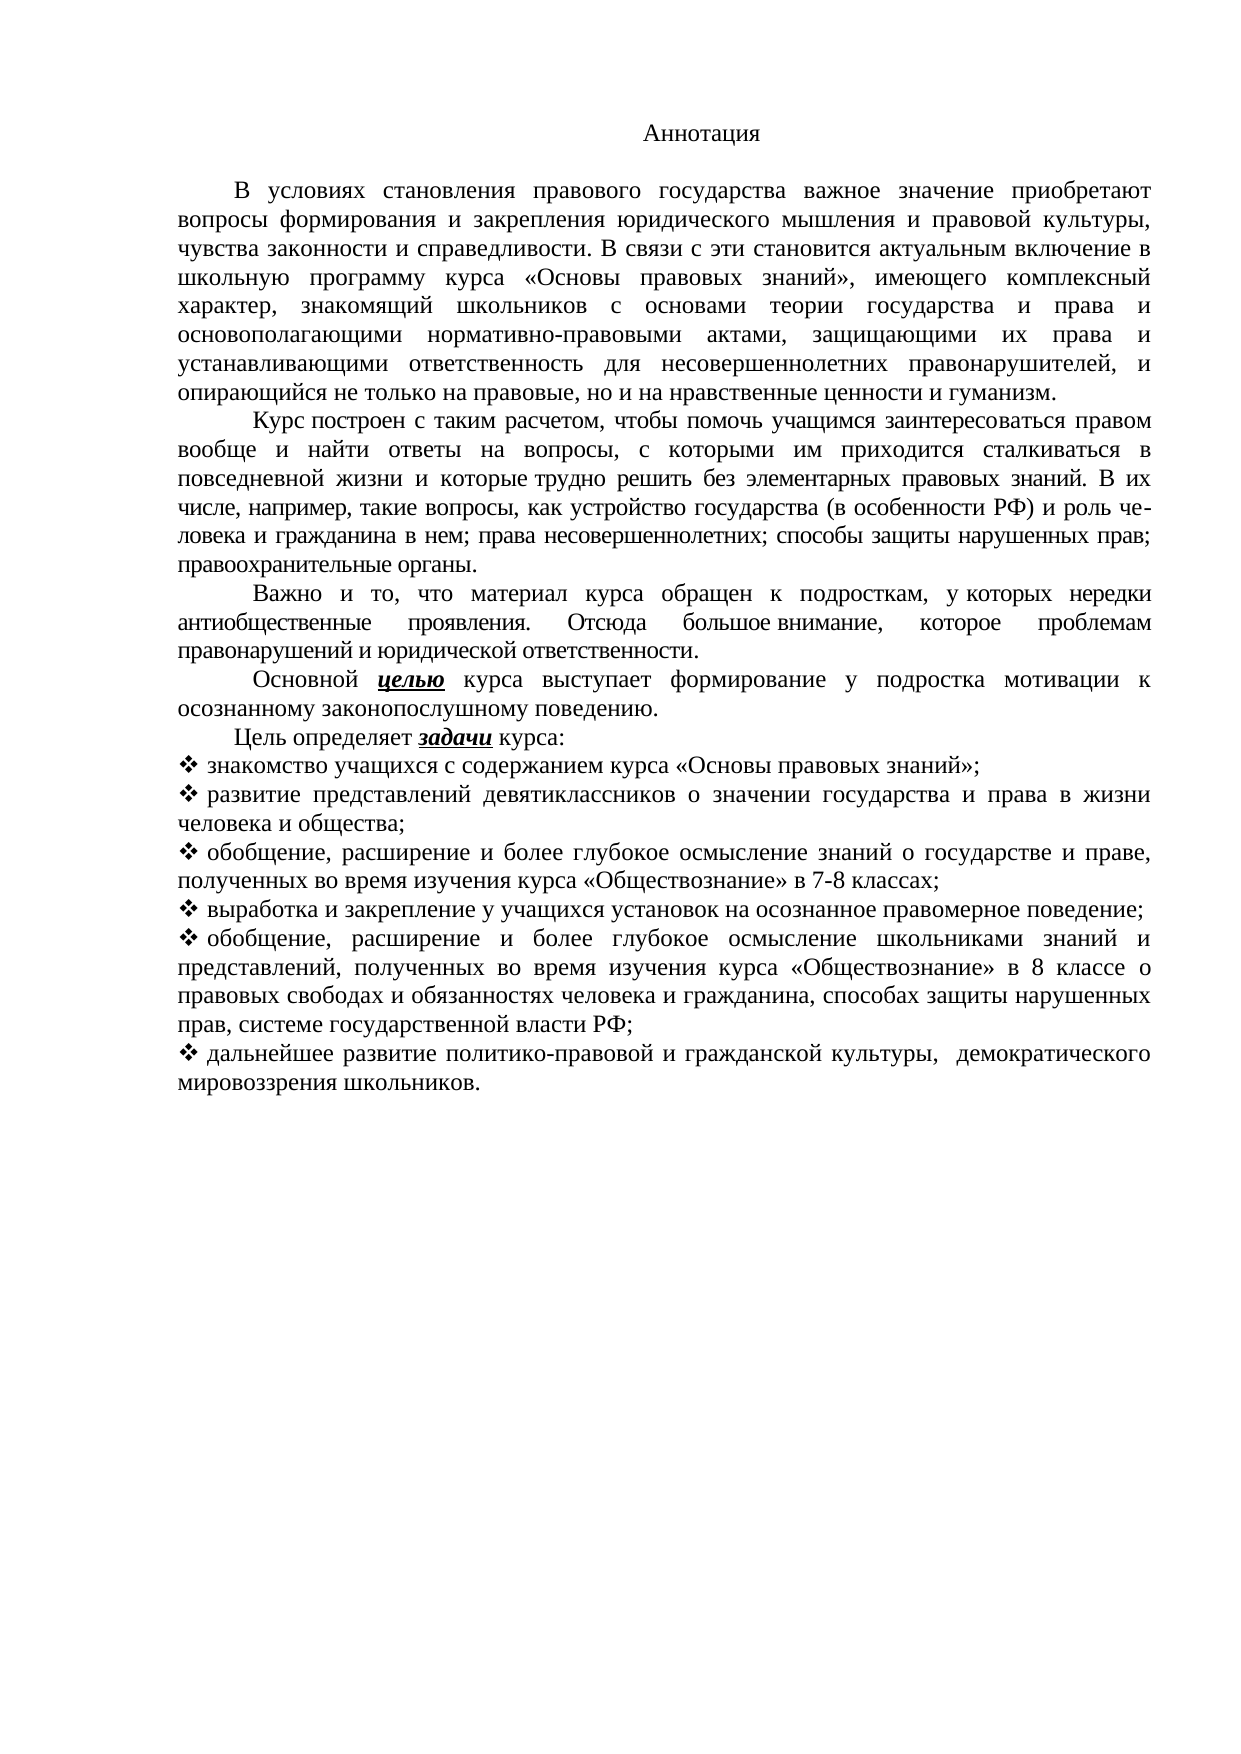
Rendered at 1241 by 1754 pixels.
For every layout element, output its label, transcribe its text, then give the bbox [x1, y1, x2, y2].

text Курс построен с таким расчетом, чтобы помочь учащимся заинтересоваться правом вообще и найти ответы на вопросы, с которыми им приходится сталкиваться в повседневной жизни и которые трудно решить без элементарных правовых знаний. В их числе, например, такие вопросы, как устройство государства (в особенности РФ) и роль человека и гражданина в нем; права несовершеннолетних; способы защиты нарушенных прав; правоохранительные органы. [177, 406, 1152, 578]
list обобщение, расширение и более глубокое осмысление школьниками знаний и представлений, полученных во время изучения курса «Обществознание» в 8 классе о правовых свободах и обязанностях человека и гражданина, способах защиты нарушенных прав, системе государственной власти РФ; [177, 923, 1152, 1038]
list дальнейшее развитие политико-правовой и гражданской культуры, демократического мировоззрения школьников. [177, 1038, 1152, 1096]
list выработка и закрепление у учащихся установок на осознанное правомерное поведение; [177, 894, 1152, 923]
text Основной целью курса выступает формирование у подростка мотивации к осознанному законопослушному поведению. [177, 664, 1152, 722]
list знакомство учащихся с содержанием курса «Основы правовых знаний»; [177, 751, 1152, 779]
list развитие представлений девятиклассников о значении государства и права в жизни человека и общества; [177, 779, 1152, 837]
list обобщение, расширение и более глубокое осмысление знаний о государстве и праве, полученных во время изучения курса «Обществознание» в 7-8 классах; [177, 837, 1152, 894]
text Аннотация [177, 118, 1152, 147]
text В условиях становления правового государства важное значение приобретают вопросы формирования и закрепления юридического мышления и правовой культуры, чувства законности и справедливости. В связи с эти становится актуальным включение в школьную программу курса «Основы правовых знаний», имеющего комплексный характер, знакомящий школьников с основами теории государства и права и основополагающими нормативно-правовыми актами, защищающими их права и устанавливающими ответственность для несовершеннолетних правонарушителей, и опирающийся не только на правовые, но и на нравственные ценности и гуманизм. [177, 176, 1152, 406]
text Цель определяет задачи курса: [177, 722, 1152, 751]
text Важно и то, что материал курса обращен к подросткам, у которых нередки антиобщественные проявления. Отсюда большое внимание, которое проблемам правонарушений и юридической ответственности. [177, 578, 1152, 664]
